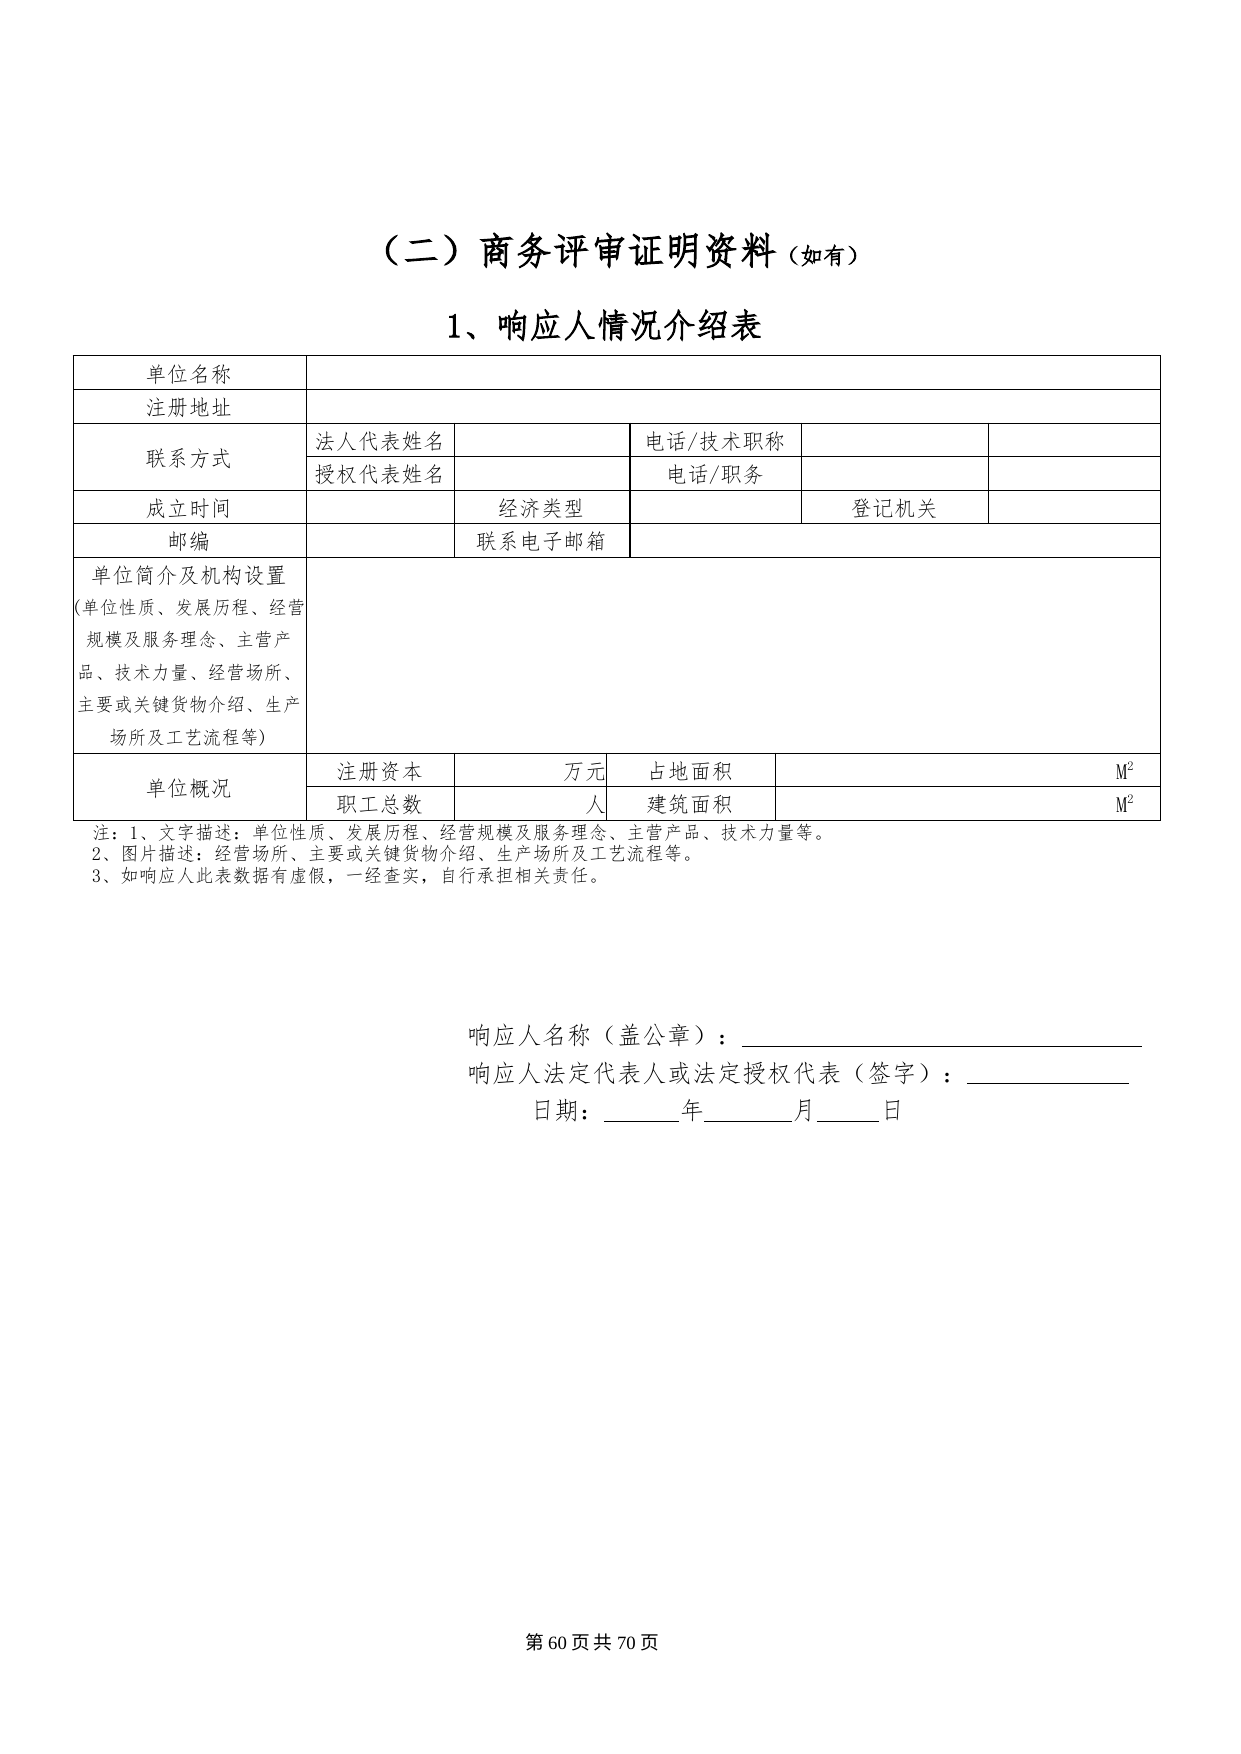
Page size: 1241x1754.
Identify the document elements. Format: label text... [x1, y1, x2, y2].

text 响应人法定代表人或法定授权代表（签字）： [92, 1052, 1142, 1090]
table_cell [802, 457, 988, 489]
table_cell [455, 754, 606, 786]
text 响应人名称（盖公章）： [92, 1015, 1142, 1052]
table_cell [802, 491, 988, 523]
text （二）商务评审证明资料（如有） [92, 226, 1142, 269]
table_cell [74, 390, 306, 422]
text 1、响应人情况介绍表 [67, 290, 1142, 355]
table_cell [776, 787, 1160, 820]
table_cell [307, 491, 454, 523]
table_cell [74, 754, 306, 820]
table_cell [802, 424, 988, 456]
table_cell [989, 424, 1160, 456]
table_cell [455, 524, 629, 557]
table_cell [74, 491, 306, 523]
text 日期： 年 月 日 [92, 1090, 1142, 1127]
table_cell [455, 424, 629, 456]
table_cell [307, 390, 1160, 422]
text 注：1、文字描述：单位性质、发展历程、经营规模及服务理念、主营产品、技术力量等。 [92, 821, 1142, 842]
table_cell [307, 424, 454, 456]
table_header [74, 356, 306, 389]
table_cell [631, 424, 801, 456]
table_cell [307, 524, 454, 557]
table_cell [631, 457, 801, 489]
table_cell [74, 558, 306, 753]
text 3、如响应人此表数据有虚假，一经查实，自行承担相关责任。 [92, 863, 1142, 885]
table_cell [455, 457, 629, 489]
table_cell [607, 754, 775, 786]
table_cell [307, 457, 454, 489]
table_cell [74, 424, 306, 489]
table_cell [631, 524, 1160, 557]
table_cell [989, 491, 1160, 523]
text 2、图片描述：经营场所、主要或关键货物介绍、生产场所及工艺流程等。 [92, 842, 1142, 863]
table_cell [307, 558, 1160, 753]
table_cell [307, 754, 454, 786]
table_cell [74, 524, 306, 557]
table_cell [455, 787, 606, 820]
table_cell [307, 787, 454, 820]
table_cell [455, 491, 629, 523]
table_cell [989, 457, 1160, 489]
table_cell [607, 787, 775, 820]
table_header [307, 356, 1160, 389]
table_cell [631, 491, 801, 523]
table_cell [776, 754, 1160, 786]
